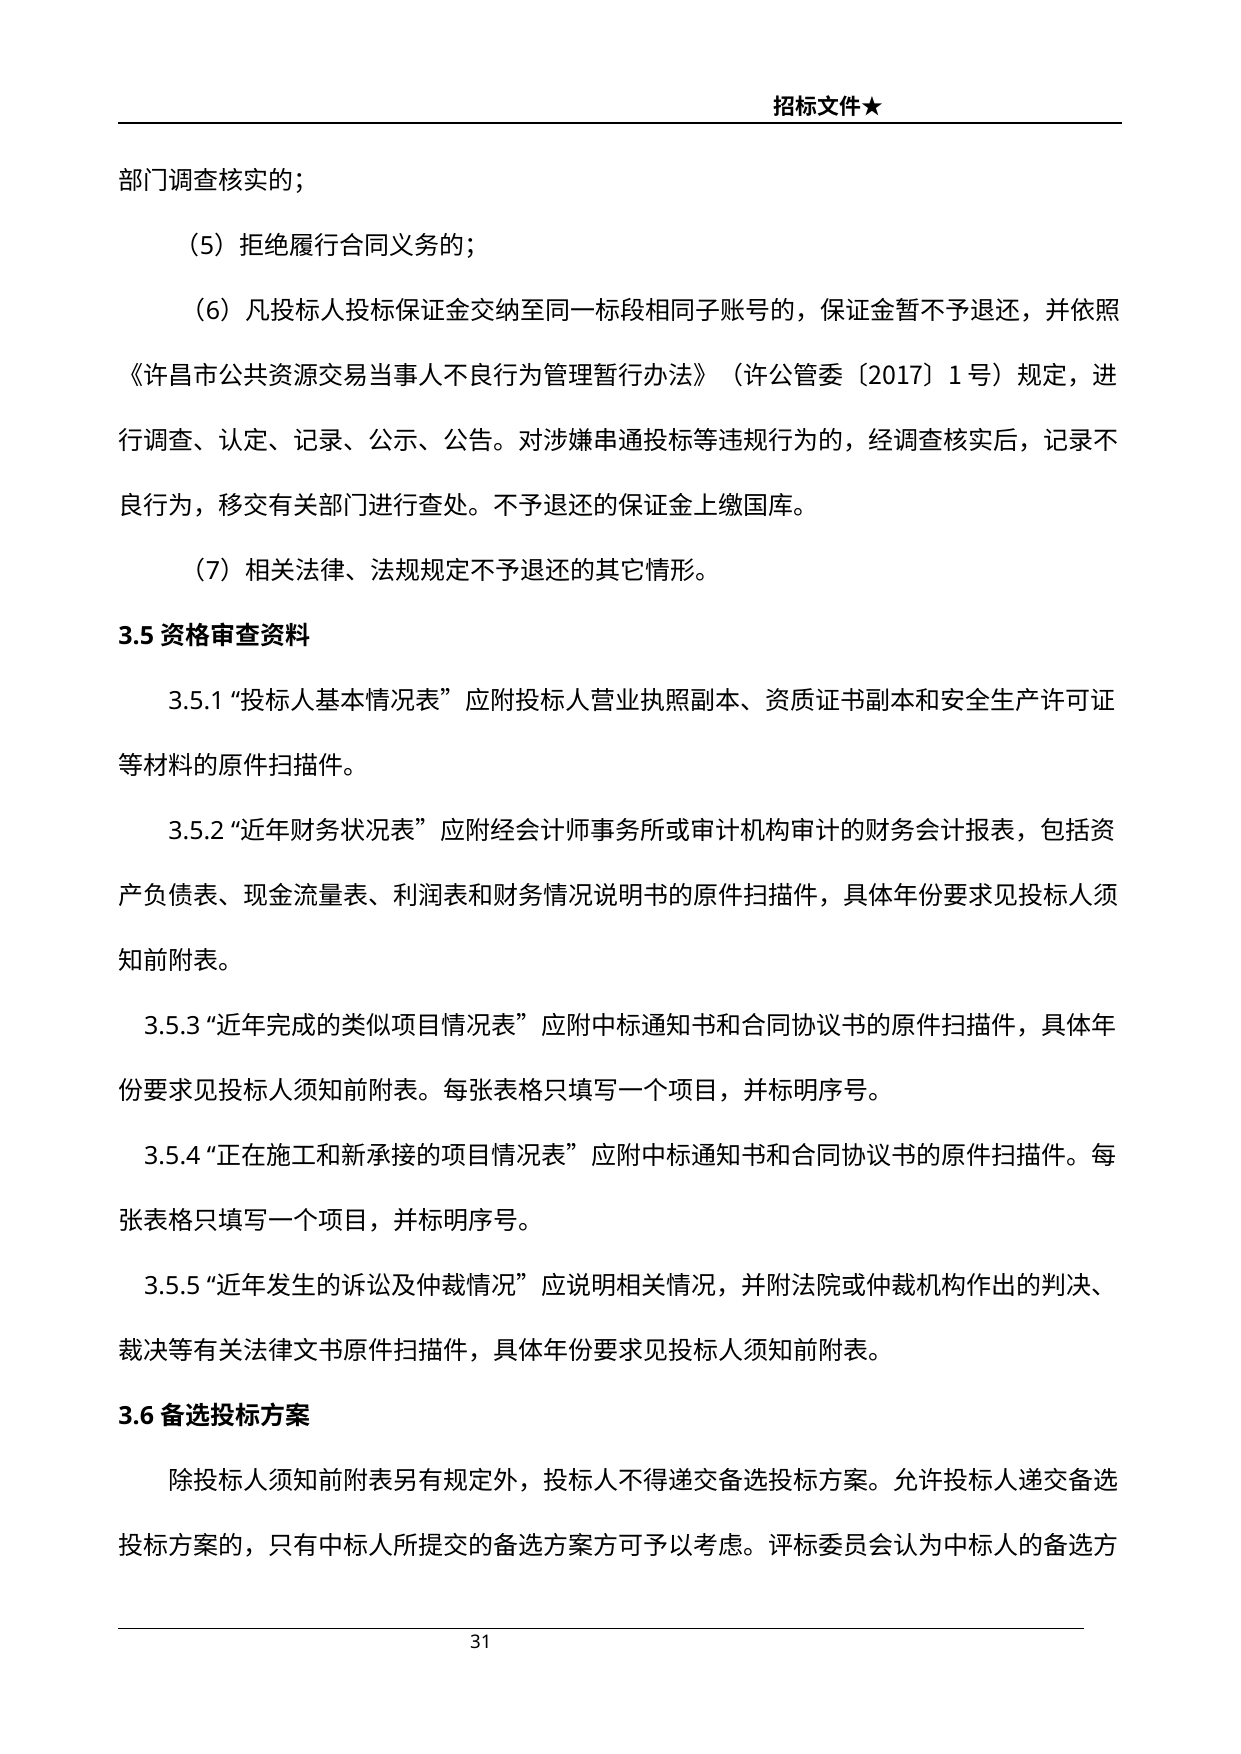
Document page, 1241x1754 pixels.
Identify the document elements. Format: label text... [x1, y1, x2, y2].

text 3.5.2 “近年财务状况表”应附经会计师事务所或审计机构审计的财务会计报表，包括资产负债表、现金流量表、利润表和财务情况说明书的原件扫描件，具体年份要求见投标人须知前附表。 [118, 796, 1122, 991]
text （7）相关法律、法规规定不予退还的其它情形。 [118, 536, 1122, 601]
text （6）凡投标人投标保证金交纳至同一标段相同子账号的，保证金暂不予退还，并依照《许昌市公共资源交易当事人不良行为管理暂行办法》（许公管委〔2017〕1号）规定，进行调查、认定、记录、公示、公告。对涉嫌串通投标等违规行为的，经调查核实后，记录不良行为，移交有关部门进行查处。不予退还的保证金上缴国库。 [118, 276, 1122, 536]
text 3.5.1 “投标人基本情况表”应附投标人营业执照副本、资质证书副本和安全生产许可证等材料的原件扫描件。 [118, 666, 1122, 796]
text 3.6 备选投标方案 [118, 1381, 1122, 1446]
text 3.5.5 “近年发生的诉讼及仲裁情况”应说明相关情况，并附法院或仲裁机构作出的判决、裁决等有关法律文书原件扫描件，具体年份要求见投标人须知前附表。 [118, 1251, 1122, 1381]
text 3.5 资格审查资料 [118, 601, 1122, 666]
text 3.5.4 “正在施工和新承接的项目情况表”应附中标通知书和合同协议书的原件扫描件。每张表格只填写一个项目，并标明序号。 [118, 1121, 1122, 1251]
text 3.5.3 “近年完成的类似项目情况表”应附中标通知书和合同协议书的原件扫描件，具体年份要求见投标人须知前附表。每张表格只填写一个项目，并标明序号。 [118, 991, 1122, 1121]
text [118, 1446, 1122, 1576]
text （5）拒绝履行合同义务的； [118, 211, 1122, 276]
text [118, 146, 1122, 211]
